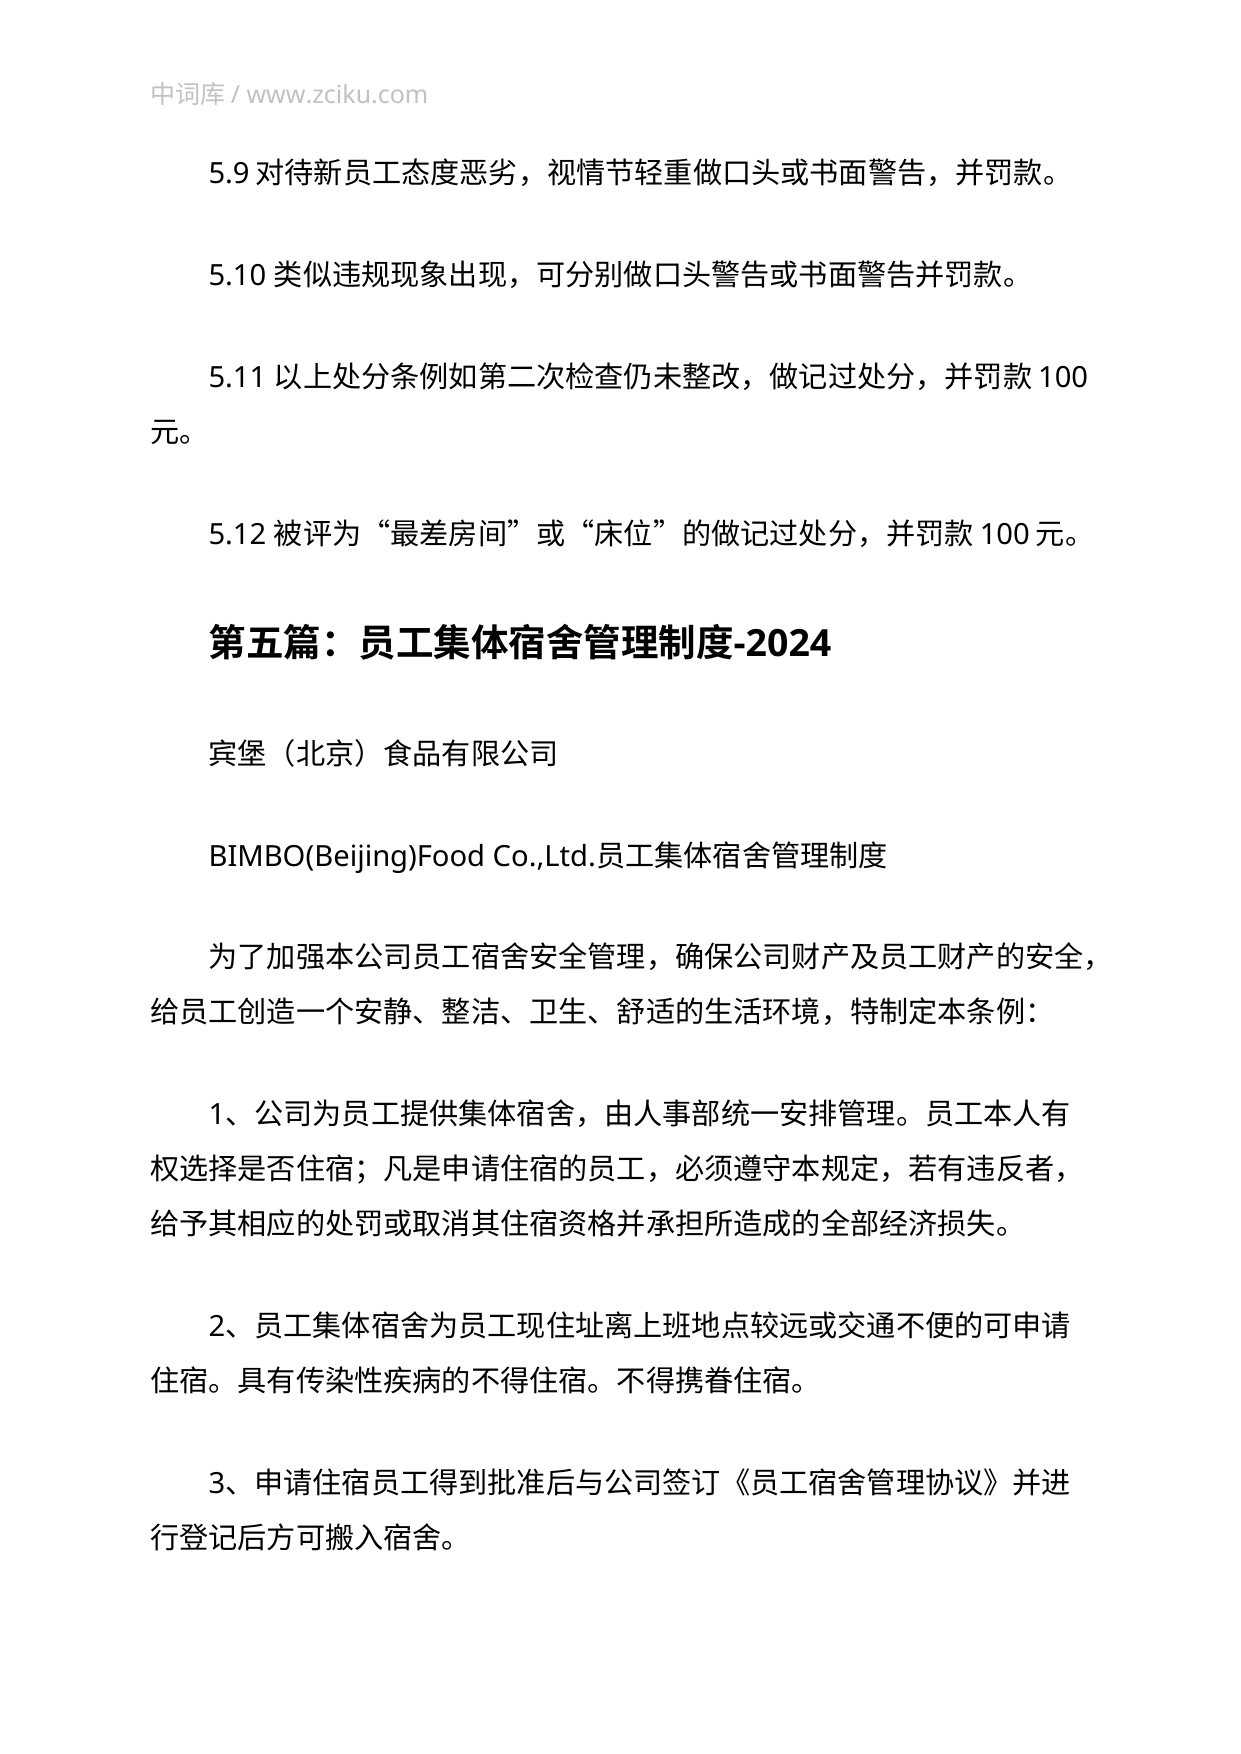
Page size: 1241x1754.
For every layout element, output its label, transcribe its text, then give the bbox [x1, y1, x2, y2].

text 为了加强本公司员工宿舍安全管理，确保公司财产及员工财产的安全，给员工创造一个安静、整洁、卫生、舒适的生活环境，特制定本条例： [150, 934, 1090, 1031]
text 2、员工集体宿舍为员工现住址离上班地点较远或交通不便的可申请住宿。具有传染性疾病的不得住宿。不得携眷住宿。 [150, 1302, 1090, 1400]
text 1、公司为员工提供集体宿舍，由人事部统一安排管理。员工本人有权选择是否住宿；凡是申请住宿的员工，必须遵守本规定，若有违反者，给予其相应的处罚或取消其住宿资格并承担所造成的全部经济损失。 [150, 1091, 1090, 1243]
text 第五篇：员工集体宿舍管理制度-2024 [150, 613, 1090, 667]
text 5.12 被评为“最差房间”或“床位”的做记过处分，并罚款100元。 [150, 511, 1090, 553]
text BIMBO(Beijing)Food Co.,Ltd.员工集体宿舍管理制度 [150, 832, 1090, 874]
text 3、申请住宿员工得到批准后与公司签订《员工宿舍管理协议》并进行登记后方可搬入宿舍。 [150, 1459, 1090, 1556]
text 5.11 以上处分条例如第二次检查仍未整改，做记过处分，并罚款100元。 [150, 354, 1090, 451]
text 宾堡（北京）食品有限公司 [150, 730, 1090, 773]
text 5.10 类似违规现象出现，可分别做口头警告或书面警告并罚款。 [150, 252, 1090, 294]
text 5.9对待新员工态度恶劣，视情节轻重做口头或书面警告，并罚款。 [150, 150, 1090, 192]
